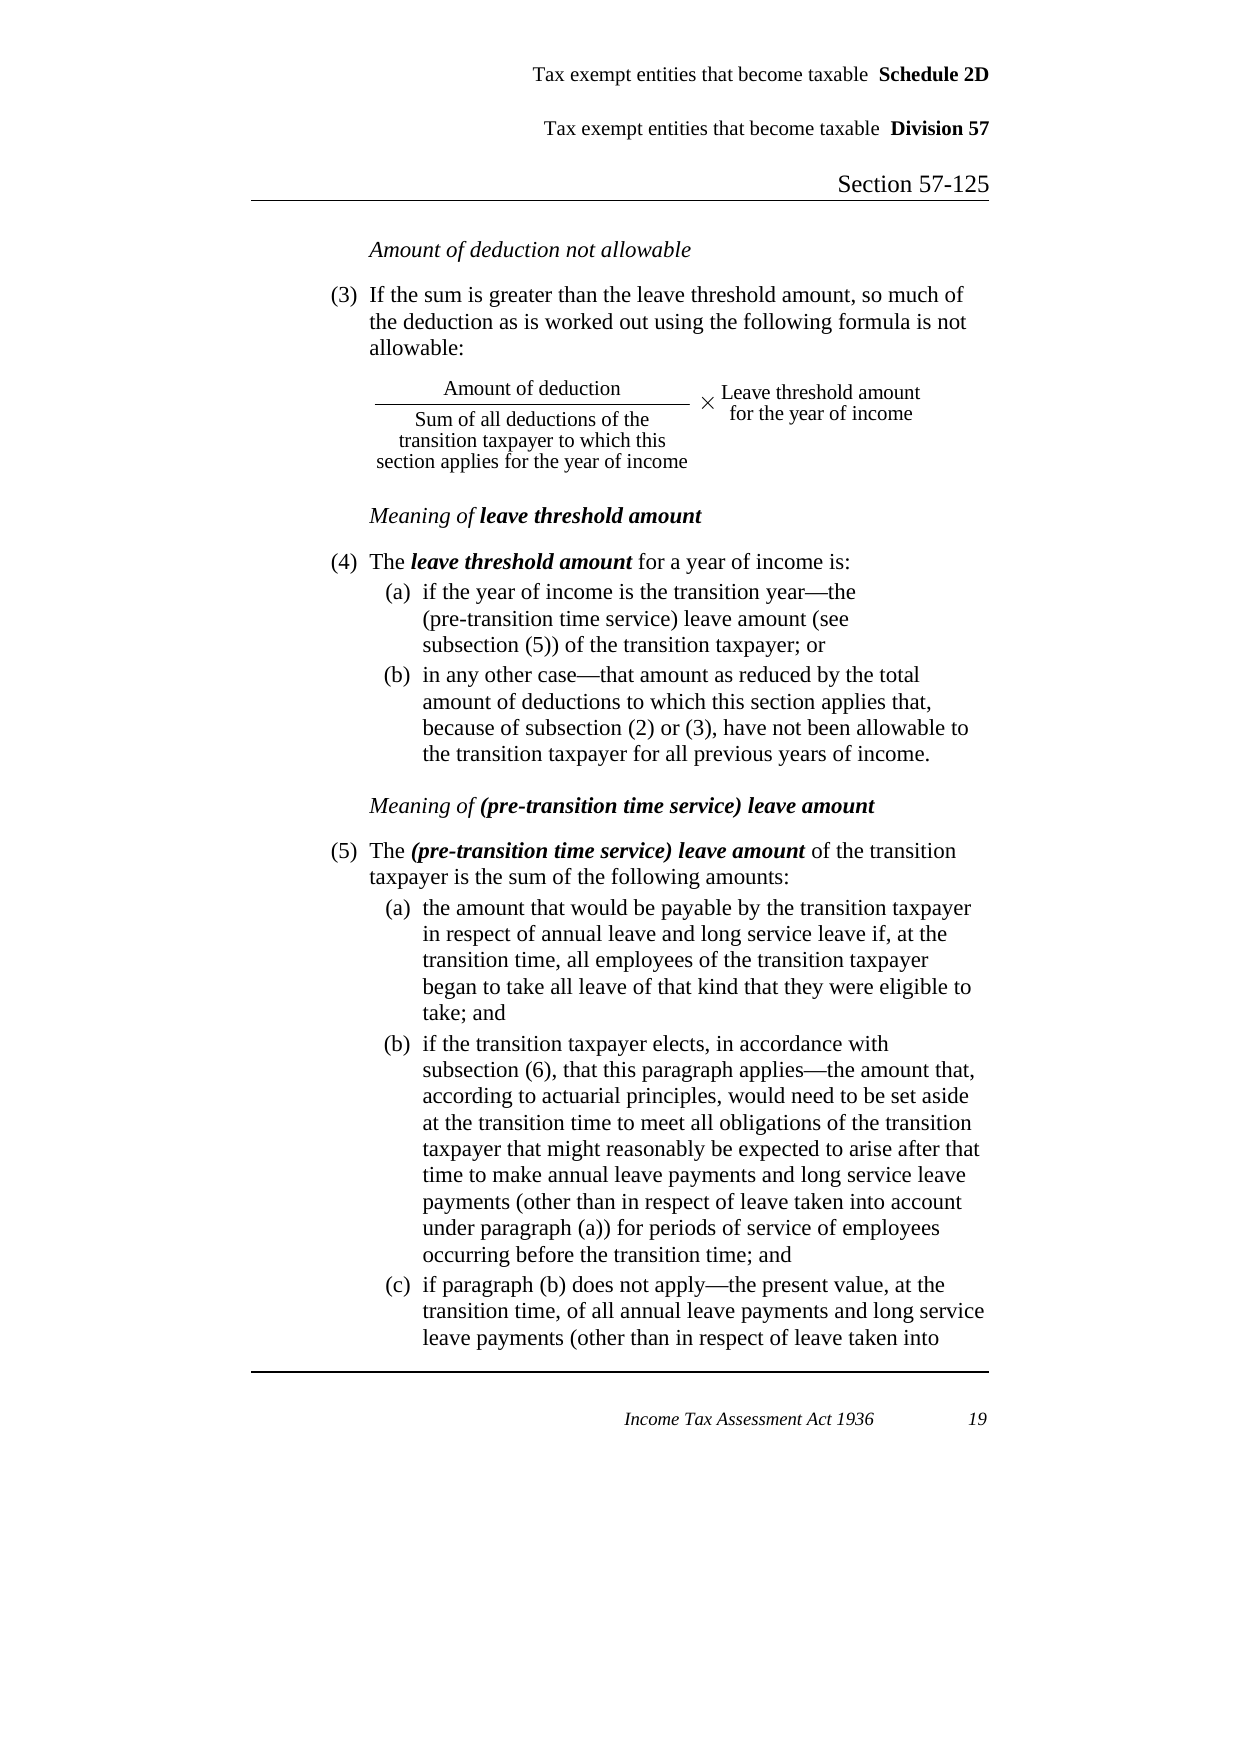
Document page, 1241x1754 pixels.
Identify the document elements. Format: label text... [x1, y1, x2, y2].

text (a) the amount that would be payable by the transition taxpayer in respect of annual leave and long service leave if, at the transition time, all employees of the transition taxpayer began to take all leave of that kind that they were eligible to take; and [251, 894, 989, 1026]
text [251, 1271, 989, 1350]
text (a) if the year of income is the transition year—the (pre-transition time service) leave amount (see subsection (5)) of the transition taxpayer; or [251, 578, 989, 657]
text Meaning of leave threshold amount [369, 503, 989, 529]
text (3) If the sum is greater than the leave threshold amount, so much of the deduction as is worked out using the following formula is not allowable: [251, 281, 989, 360]
text (b) if the transition taxpayer elects, in accordance with subsection (6), that this paragraph applies—the amount that, according to actuarial principles, would need to be set aside at the transition time to meet all obligations of the transition taxpayer that might reasonably be expected to arise after that time to make annual leave payments and long service leave payments (other than in respect of leave taken into account under paragraph (a)) for periods of service of employees occurring before the transition time; and [251, 1030, 989, 1267]
text Amount of deduction not allowable [369, 236, 989, 263]
text Meaning of (pre-transition time service) leave amount [369, 792, 989, 818]
text (b) in any other case—that amount as reduced by the total amount of deductions to which this section applies that, because of subsection (2) or (3), have not been allowable to the transition taxpayer for all previous years of income. [251, 661, 989, 767]
text (5) The (pre-transition time service) leave amount of the transition taxpayer is the sum of the following amounts: [251, 837, 989, 890]
text (4) The leave threshold amount for a year of income is: [251, 548, 989, 574]
